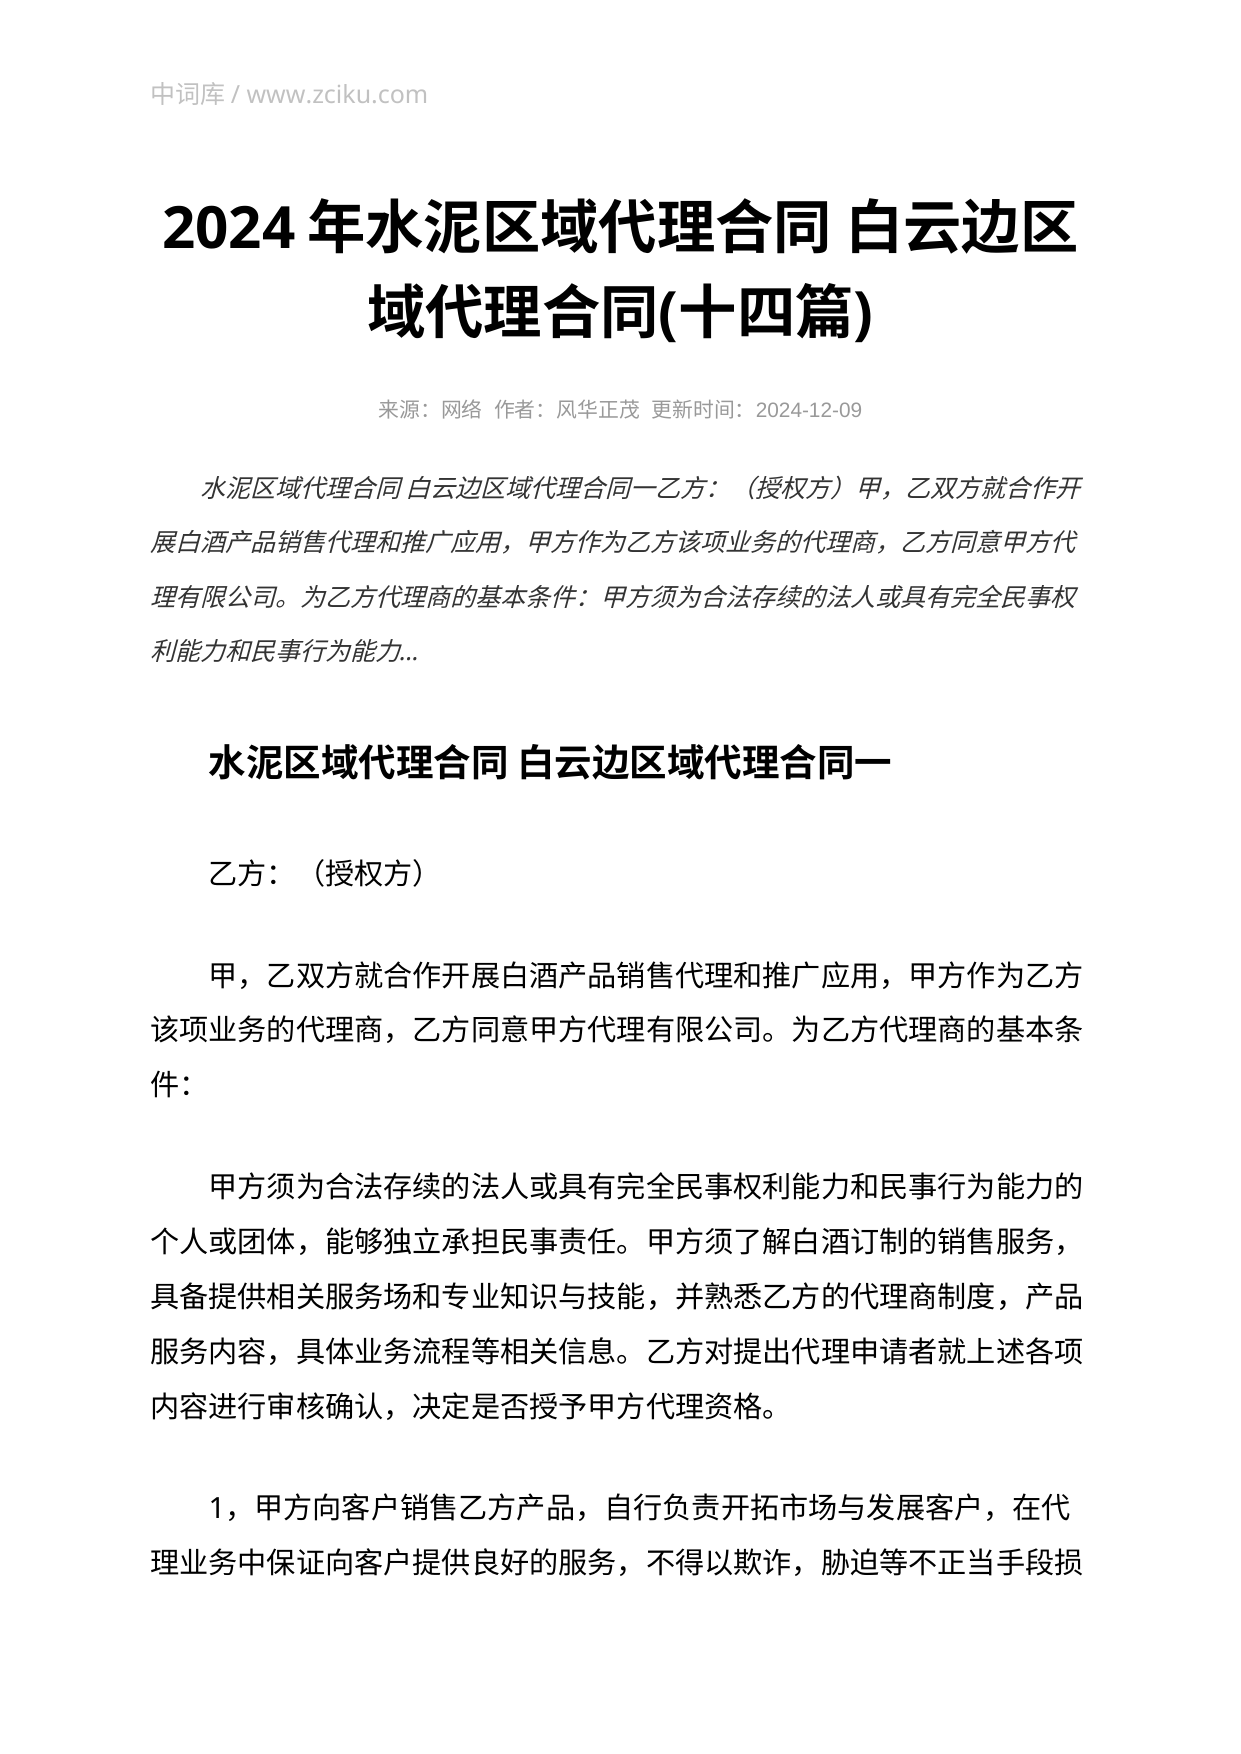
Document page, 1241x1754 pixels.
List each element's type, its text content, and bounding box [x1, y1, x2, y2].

text 甲，乙双方就合作开展白酒产品销售代理和推广应用，甲方作为乙方该项业务的代理商，乙方同意甲方代理有限公司。为乙方代理商的基本条件： [150, 952, 1090, 1104]
text 水泥区域代理合同 白云边区域代理合同一 [150, 733, 1090, 787]
text 乙方：（授权方） [150, 850, 1090, 893]
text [150, 1485, 1090, 1582]
text 来源：网络 作者：风华正茂 更新时间：2024-12-09 [150, 398, 1090, 422]
text 甲方须为合法存续的法人或具有完全民事权利能力和民事行为能力的个人或团体，能够独立承担民事责任。甲方须了解白酒订制的销售服务，具备提供相关服务场和专业知识与技能，并熟悉乙方的代理商制度，产品服务内容，具体业务流程等相关信息。乙方对提出代理申请者就上述各项内容进行审核确认，决定是否授予甲方代理资格。 [150, 1164, 1090, 1426]
text 水泥区域代理合同 白云边区域代理合同一乙方：（授权方）甲，乙双方就合作开展白酒产品销售代理和推广应用，甲方作为乙方该项业务的代理商，乙方同意甲方代理有限公司。为乙方代理商的基本条件：甲方须为合法存续的法人或具有完全民事权利能力和民事行为能力... [150, 468, 1090, 668]
subtitle 2024年水泥区域代理合同 白云边区域代理合同(十四篇) [150, 181, 1090, 351]
